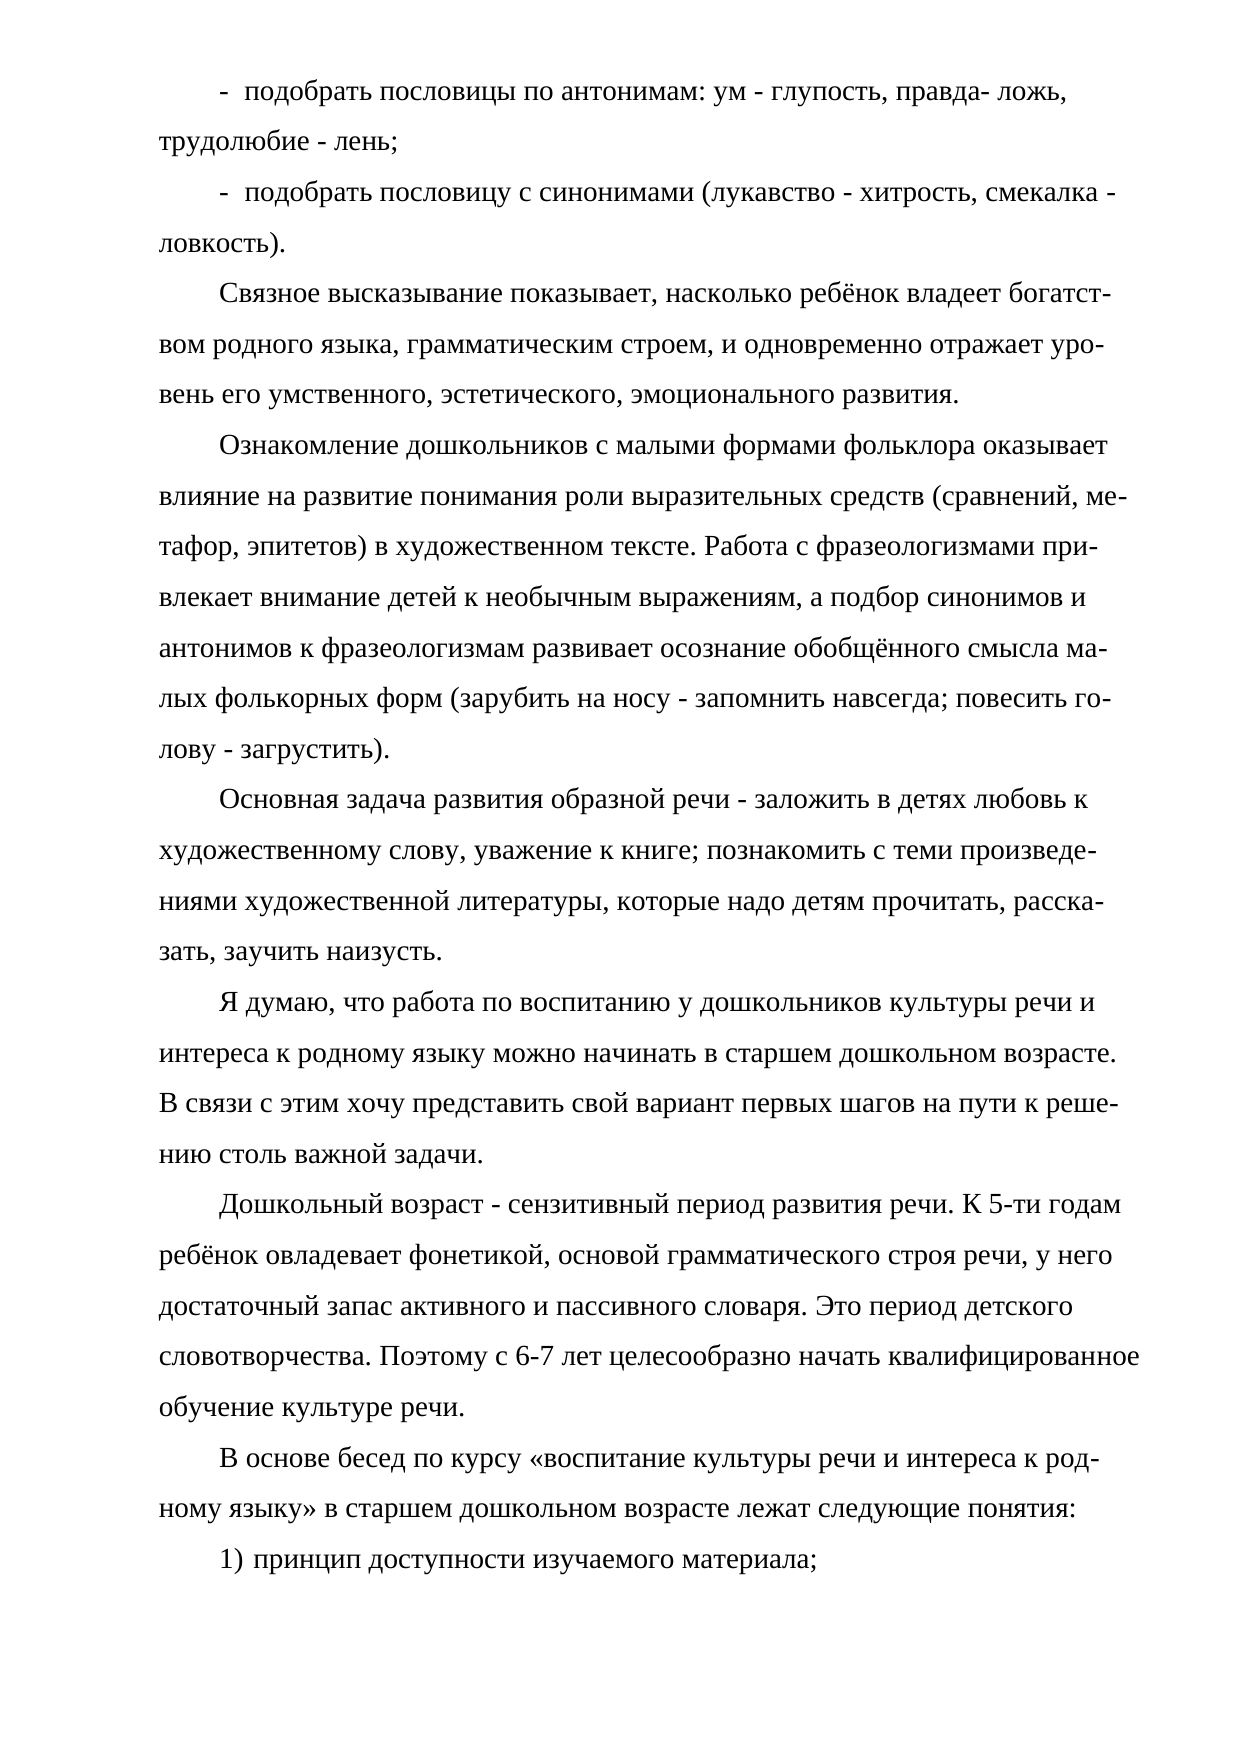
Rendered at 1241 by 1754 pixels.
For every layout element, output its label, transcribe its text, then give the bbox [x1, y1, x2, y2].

text Я думаю, что работа по воспитанию у дошкольников культуры речи и интереса к родному языку можно начинать в старшем дошкольном возрасте. В связи с этим хочу представить свой вариант первых шагов на пути к решению столь важной задачи. [158, 971, 1142, 1173]
list подобрать пословицы по антонимам: ум - глупость, правда- ложь, трудолюбие - лень; [158, 60, 1142, 161]
list принцип доступности изучаемого материала; [158, 1528, 1142, 1578]
text Дошкольный возраст - сензитивный период развития речи. К 5-ти годам ребёнок овладевает фонетикой, основой грамматического строя речи, у него достаточный запас активного и пассивного словаря. Это период детского словотворчества. Поэтому с 6-7 лет целесообразно начать квалифицированное обучение культуре речи. [158, 1173, 1142, 1427]
list подобрать пословицу с синонимами (лукавство - хитрость, смекалка - ловкость). [158, 161, 1142, 262]
text В основе бесед по курсу «воспитание культуры речи и интереса к родному языку» в старшем дошкольном возрасте лежат следующие понятия: [158, 1427, 1142, 1528]
text Основная задача развития образной речи - заложить в детях любовь к художественному слову, уважение к книге; познакомить с теми произведениями художественной литературы, которые надо детям прочитать, рассказать, заучить наизусть. [158, 768, 1142, 971]
text Связное высказывание показывает, насколько ребёнок владеет богатством родного языка, грамматическим строем, и одновременно отражает уровень его умственного, эстетического, эмоционального развития. [158, 262, 1142, 414]
text Ознакомление дошкольников с малыми формами фольклора оказывает влияние на развитие понимания роли выразительных средств (сравнений, метафор, эпитетов) в художественном тексте. Работа с фразеологизмами привлекает внимание детей к необычным выражениям, а подбор синонимов и антонимов к фразеологизмам развивает осознание обобщённого смысла малых фолькорных форм (зарубить на носу - запомнить навсегда; повесить голову - загрустить). [158, 414, 1142, 768]
